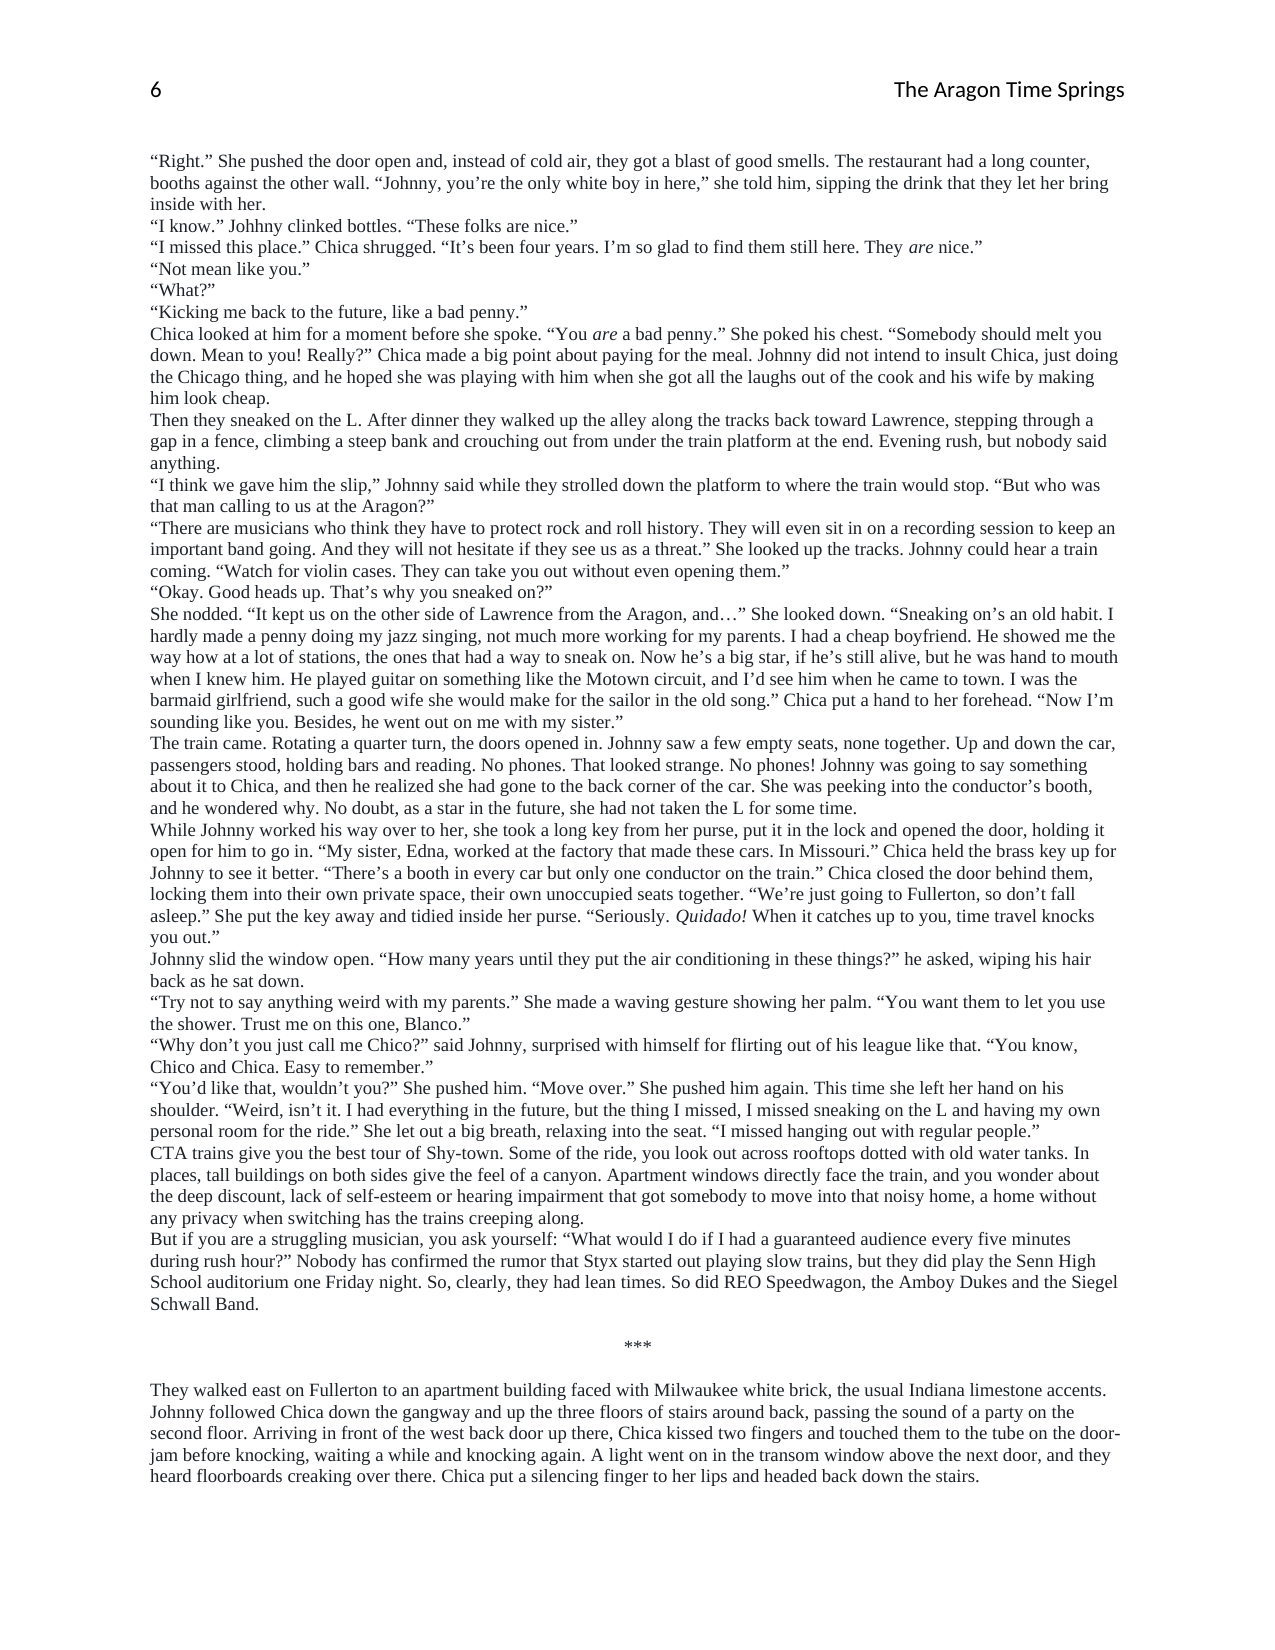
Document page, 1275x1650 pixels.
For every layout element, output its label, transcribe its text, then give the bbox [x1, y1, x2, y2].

text *** [150, 1336, 1125, 1358]
text They walked east on Fullerton to an apartment building faced with Milwaukee white brick, the usual Indiana limestone accents. Johnny followed Chica down the gangway and up the three floors of stairs around back, passing the sound of a party on the second floor. Arriving in front of the west back door up there, Chica kissed two fingers and touched them to the tube on the door-jam before knocking, waiting a while and knocking again. A light went on in the transom window above the next door, and they heard floorboards creaking over there. Chica put a silencing finger to her lips and headed back down the stairs. [150, 1379, 1125, 1487]
text She nodded. “It kept us on the other side of Lawrence from the Aragon, and…” She looked down. “Sneaking on’s an old habit. I hardly made a penny doing my jazz singing, not much more working for my parents. I had a cheap boyfriend. He showed me the way how at a lot of stations, the ones that had a way to sneak on. Now he’s a big star, if he’s still alive, but he was hand to mouth when I knew him. He played guitar on something like the Motown circuit, and I’d see him when he came to town. I was the barmaid girlfriend, such a good wife she would make for the sailor in the old song.” Chica put a hand to her forehead. “Now I’m sounding like you. Besides, he went out on me with my sister.” [150, 603, 1125, 732]
text “Kicking me back to the future, like a bad penny.” [150, 301, 1125, 322]
text But if you are a struggling musician, you ask yourself: “What would I do if I had a guaranteed audience every five minutes during rush hour?” Nobody has confirmed the rumor that Styx started out playing slow trains, but they did play the Senn High School auditorium one Friday night. So, clearly, they had lean times. So did REO Speedwagon, the Amboy Dukes and the Siegel Schwall Band. [150, 1228, 1125, 1314]
text Chica looked at him for a moment before she spoke. “You are a bad penny.” She poked his chest. “Somebody should melt you down. Mean to you! Really?” Chica made a big point about paying for the meal. Johnny did not intend to insult Chica, just doing the Chicago thing, and he hoped she was playing with him when she got all the laughs out of the cook and his wife by making him look cheap. [150, 322, 1125, 409]
text “I know.” Johhny clinked bottles. “These folks are nice.” [150, 215, 1125, 236]
text “Not mean like you.” [150, 258, 1125, 279]
text The train came. Rotating a quarter turn, the doors opened in. Johnny saw a few empty seats, none together. Up and down the car, passengers stood, holding bars and reading. No phones. That looked strange. No phones! Johnny was going to say something about it to Chica, and then he realized she had gone to the back corner of the car. She was peeking into the conductor’s booth, and he wondered why. No doubt, as a star in the future, she had not taken the L for some time. [150, 732, 1125, 818]
text “You’d like that, wouldn’t you?” She pushed him. “Move over.” She pushed him again. This time she left her hand on his shoulder. “Weird, isn’t it. I had everything in the future, but the thing I missed, I missed sneaking on the L and having my own personal room for the ride.” She let out a big breath, relaxing into the seat. “I missed hanging out with regular people.” [150, 1077, 1125, 1142]
text Then they sneaked on the L. After dinner they walked up the alley along the tracks back toward Lawrence, stepping through a gap in a fence, climbing a steep bank and crouching out from under the train platform at the end. Evening rush, but nobody said anything. [150, 409, 1125, 473]
text “Okay. Good heads up. That’s why you sneaked on?” [150, 581, 1125, 603]
text “Right.” She pushed the door open and, instead of cold air, they got a blast of good smells. The restaurant had a long counter, booths against the other wall. “Johnny, you’re the only white boy in here,” she told him, sipping the drink that they let her bring inside with her. [150, 150, 1125, 215]
text “I missed this place.” Chica shrugged. “It’s been four years. I’m so glad to find them still here. They are nice.” [150, 236, 1125, 258]
text “Why don’t you just call me Chico?” said Johnny, surprised with himself for flirting out of his league like that. “You know, Chico and Chica. Easy to remember.” [150, 1034, 1125, 1077]
text CTA trains give you the best tour of Shy-town. Some of the ride, you look out across rooftops dotted with old water tanks. In places, tall buildings on both sides give the feel of a canyon. Apartment windows directly face the train, and you wonder about the deep discount, lack of self-esteem or hearing impairment that got somebody to move into that noisy home, a home without any privacy when switching has the trains creeping along. [150, 1142, 1125, 1228]
text Johnny slid the window open. “How many years until they put the air conditioning in these things?” he asked, wiping his hair back as he sat down. [150, 948, 1125, 991]
text While Johnny worked his way over to her, she took a long key from her purse, put it in the lock and opened the door, holding it open for him to go in. “My sister, Edna, worked at the factory that made these cars. In Missouri.” Chica held the brass key up for Johnny to see it better. “There’s a booth in every car but only one conductor on the train.” Chica closed the door behind them, locking them into their own private space, their own unoccupied seats together. “We’re just going to Fullerton, so don’t fall asleep.” She put the key away and tidied inside her purse. “Seriously. Quidado! When it catches up to you, time travel knocks you out.” [150, 818, 1125, 948]
text “I think we gave him the slip,” Johnny said while they strolled down the platform to where the train would stop. “But who was that man calling to us at the Aragon?” [150, 473, 1125, 517]
text “Try not to say anything weird with my parents.” She made a waving gesture showing her palm. “You want them to let you use the shower. Trust me on this one, Blanco.” [150, 991, 1125, 1034]
text “What?” [150, 279, 1125, 301]
text “There are musicians who think they have to protect rock and roll history. They will even sit in on a recording session to keep an important band going. And they will not hesitate if they see us as a threat.” She looked up the tracks. Johnny could hear a train coming. “Watch for violin cases. They can take you out without even opening them.” [150, 517, 1125, 581]
